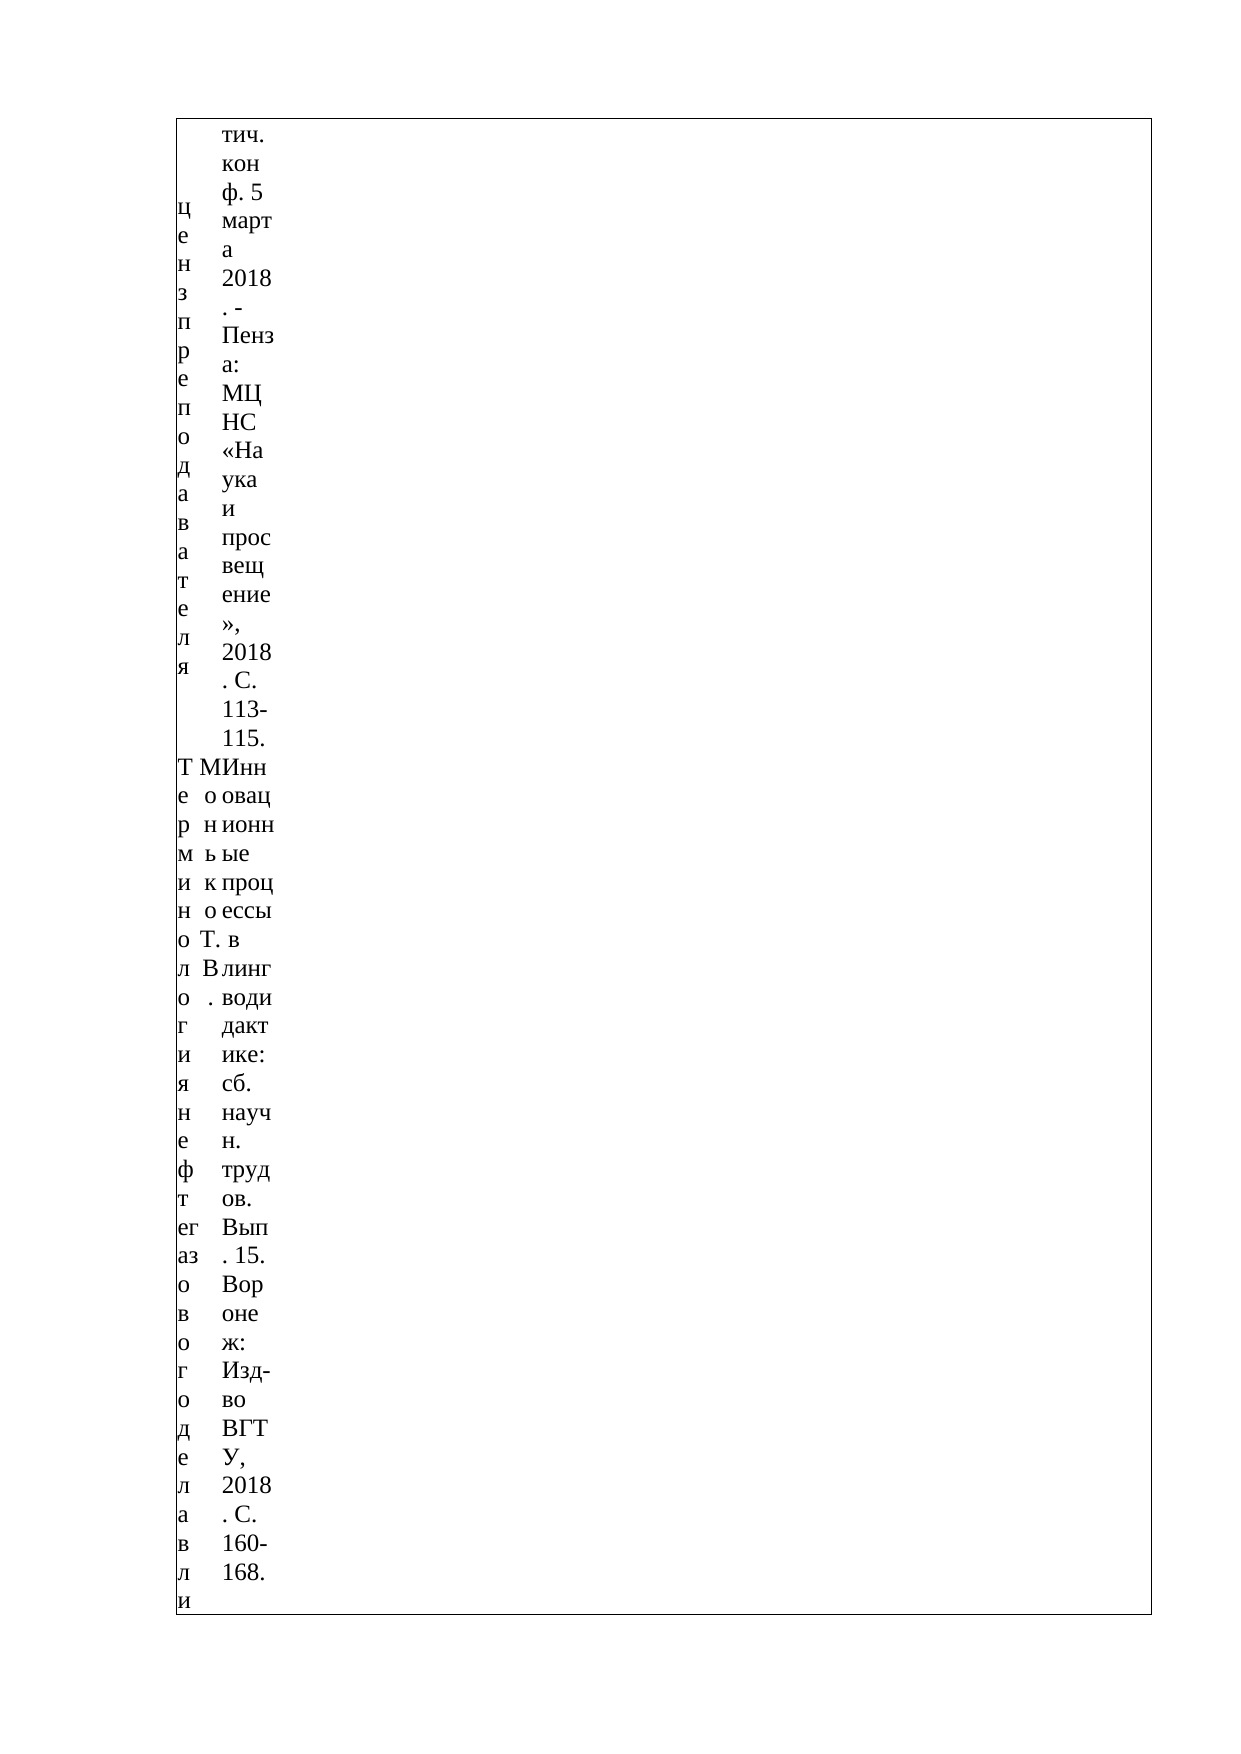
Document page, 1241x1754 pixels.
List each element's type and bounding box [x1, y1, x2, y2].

table_header [177, 119, 1151, 1614]
